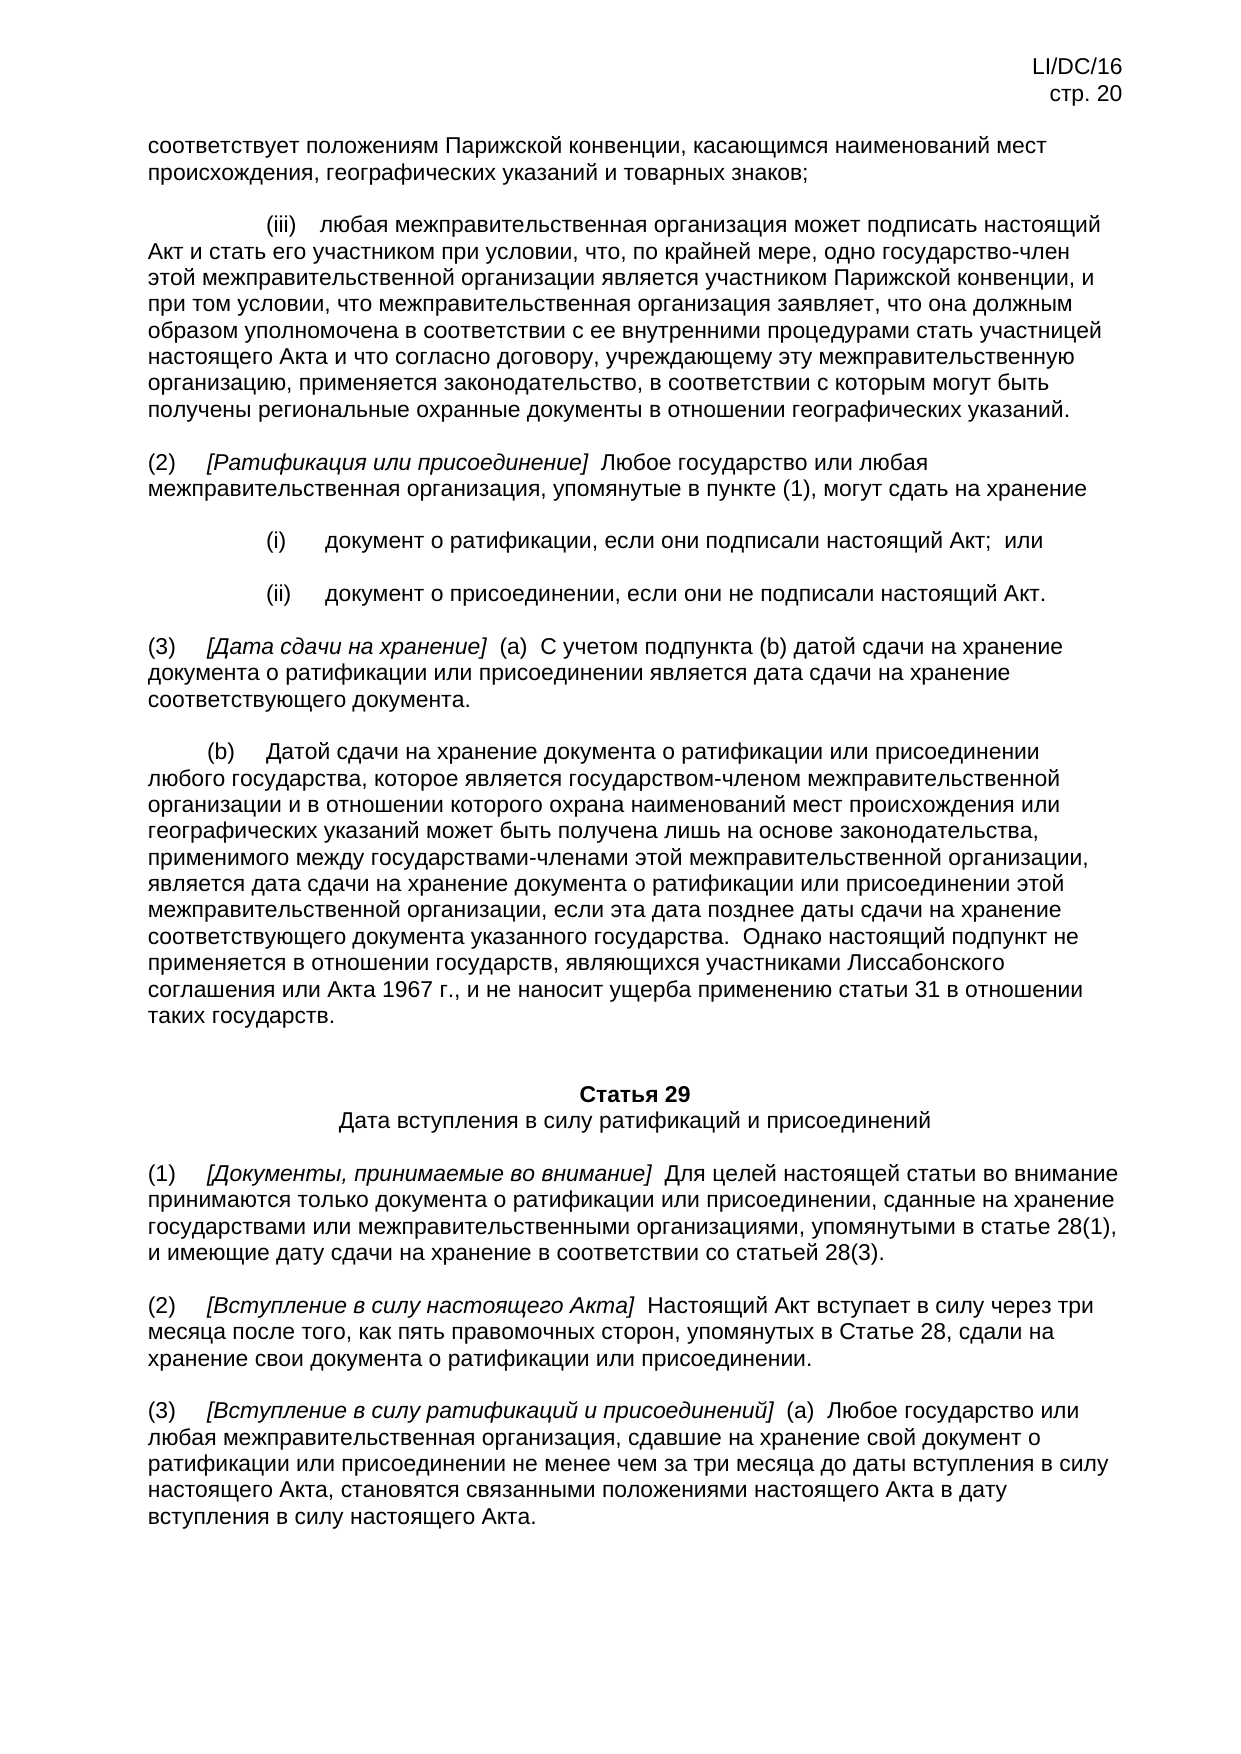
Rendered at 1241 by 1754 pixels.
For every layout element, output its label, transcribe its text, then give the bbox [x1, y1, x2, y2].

text (2) [Вступление в силу настоящего Акта] Настоящий Акт вступает в силу через три месяца после того, как пять правомочных сторон, упомянутых в Статье 28, сдали на хранение свои документа о ратификации или присоединении. [148, 1292, 1122, 1371]
text (iii) любая межправительственная организация может подписать настоящий Акт и стать его участником при условии, что, по крайней мере, одно государство-член этой межправительственной организации является участником Парижской конвенции, и при том условии, что межправительственная организация заявляет, что она должным образом уполномочена в соответствии с ее внутренними процедурами стать участницей настоящего Акта и что согласно договору, учреждающему эту межправительственную организацию, применяется законодательство, в соответствии с которым могут быть получены региональные охранные документы в отношении географических указаний. [148, 211, 1122, 422]
text (2) [Ратификация или присоединение] Любое государство или любая межправительственная организация, упомянутые в пункте (1), могут сдать на хранение [148, 448, 1122, 501]
text (3) [Дата сдачи на хранение] (a) С учетом подпункта (b) датой сдачи на хранение документа о ратификации или присоединении является дата сдачи на хранение соответствующего документа. [148, 633, 1122, 712]
text (1) [Документы, принимаемые во внимание] Для целей настоящей статьи во внимание принимаются только документа о ратификации или присоединении, сданные на хранение государствами или межправительственными организациями, упомянутыми в статье 28(1), и имеющие дату сдачи на хранение в соответствии со статьей 28(3). [148, 1160, 1122, 1265]
text Статья 29 [148, 1081, 1122, 1107]
text (i) документ о ратификации, если они подписали настоящий Акт; или [207, 527, 1122, 554]
text (ii) документ о присоединении, если они не подписали настоящий Акт. [207, 580, 1122, 607]
text (b) Датой сдачи на хранение документа о ратификации или присоединении любого государства, которое является государством-членом межправительственной организации и в отношении которого охрана наименований мест происхождения или географических указаний может быть получена лишь на основе законодательства, применимого между государствами-членами этой межправительственной организации, является дата сдачи на хранение документа о ратификации или присоединении этой межправительственной организации, если эта дата позднее даты сдачи на хранение соответствующего документа указанного государства. Однако настоящий подпункт не применяется в отношении государств, являющихся участниками Лиссабонского соглашения или Акта 1967 г., и не наносит ущерба применению статьи 31 в отношении таких государств. [148, 738, 1122, 1028]
text Дата вступления в силу ратификаций и присоединений [148, 1107, 1122, 1134]
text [148, 132, 1122, 185]
text (3) [Вступление в силу ратификаций и присоединений] (a) Любое государство или любая межправительственная организация, сдавшие на хранение свой документ о ратификации или присоединении не менее чем за три месяца до даты вступления в силу настоящего Акта, становятся связанными положениями настоящего Акта в дату вступления в силу настоящего Акта. [148, 1397, 1122, 1529]
